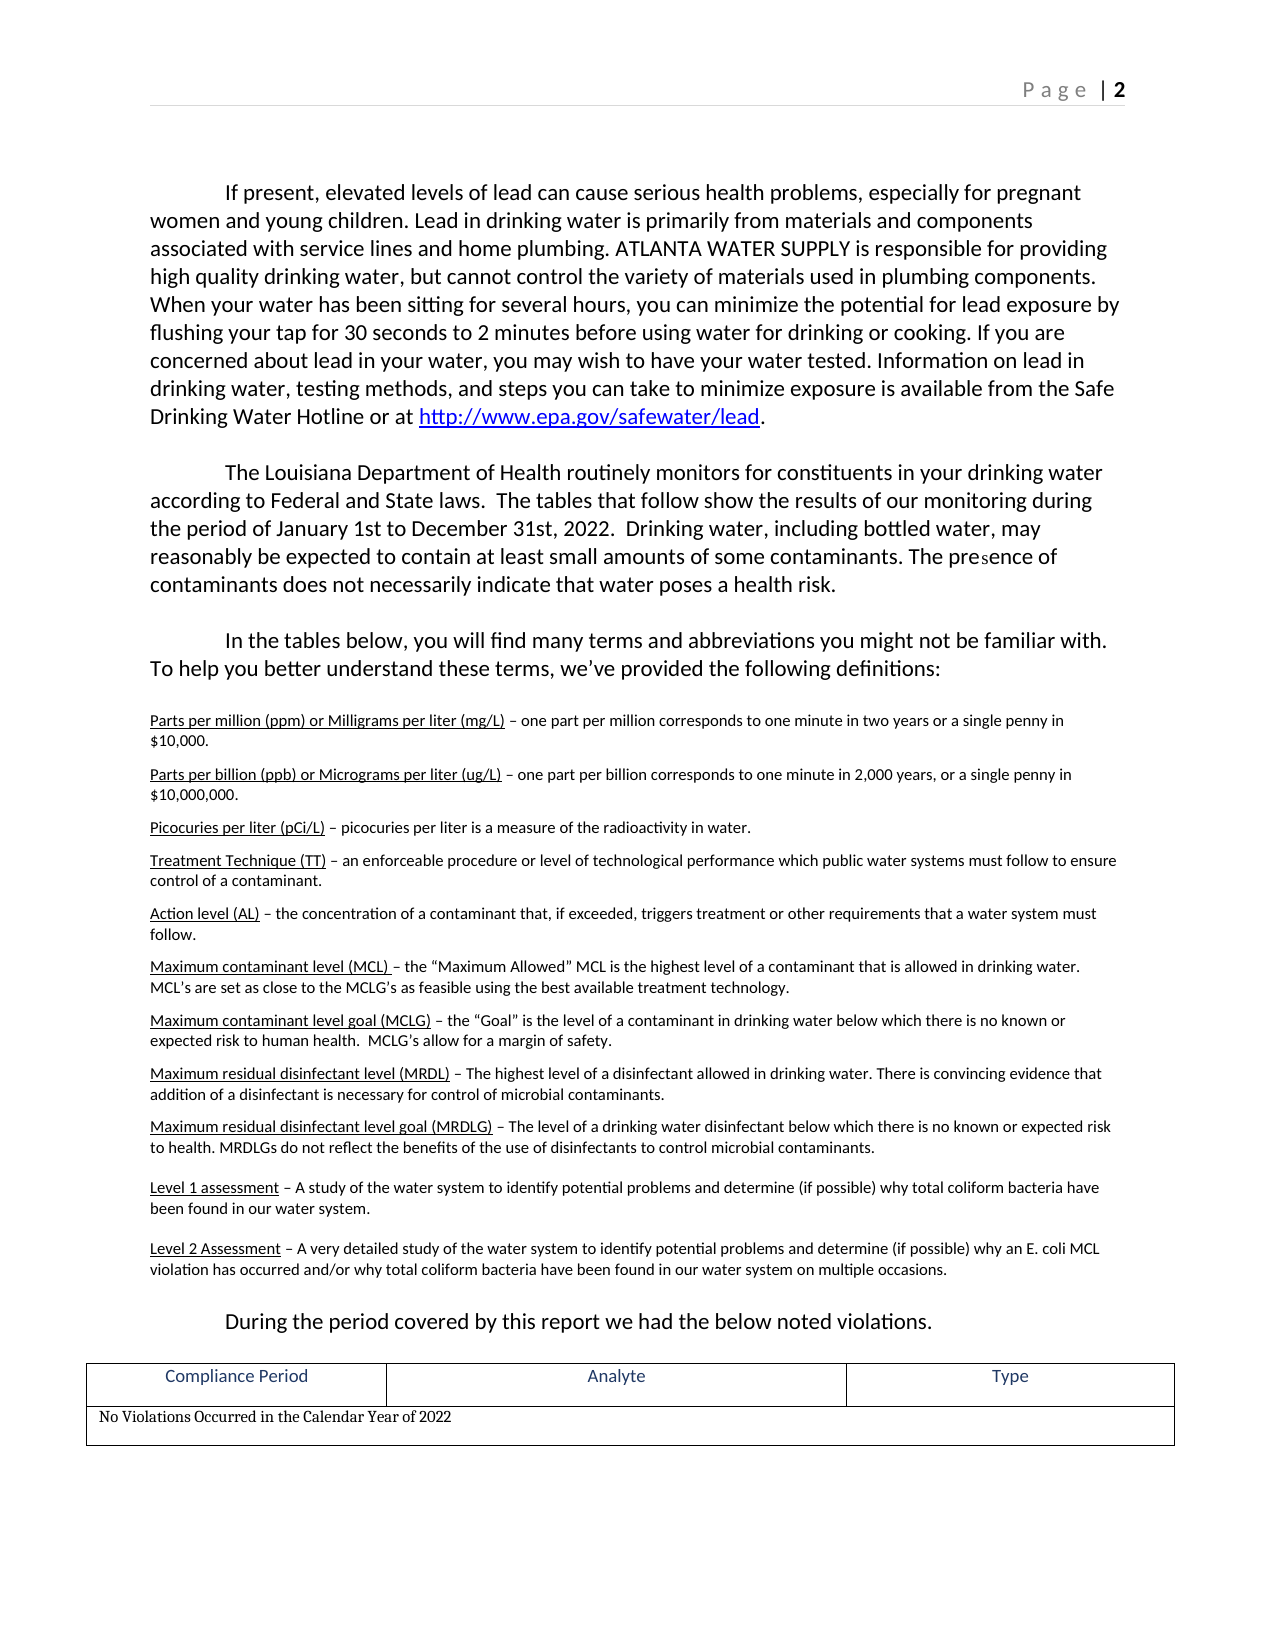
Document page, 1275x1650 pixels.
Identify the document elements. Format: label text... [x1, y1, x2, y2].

text Level 1 assessment – A study of the water system to identify potential problems and determine (if possible) why total coliform bacteria have been found in our water system. [150, 1178, 1125, 1218]
text Picocuries per liter (pCi/L) – picocuries per liter is a measure of the radioactivity in water. [150, 817, 1125, 837]
text Treatment Technique (TT) – an enforceable procedure or level of technological performance which public water systems must follow to ensure control of a contaminant. [150, 850, 1125, 891]
text During the period covered by this report we had the below noted violations. [150, 1307, 1125, 1335]
table_header Analyte [387, 1364, 846, 1406]
text Parts per billion (ppb) or Micrograms per liter (ug/L) – one part per billion corresponds to one minute in 2,000 years, or a single penny in $10,000,000. [150, 764, 1125, 804]
text In the tables below, you will find many terms and abbreviations you might not be familiar with. To help you better understand these terms, we’ve provided the following definitions: [150, 626, 1125, 682]
table_header Compliance Period [87, 1364, 386, 1406]
text Maximum contaminant level (MCL) – the “Maximum Allowed” MCL is the highest level of a contaminant that is allowed in drinking water. MCL’s are set as close to the MCLG’s as feasible using the best available treatment technology. [150, 957, 1125, 997]
text Maximum contaminant level goal (MCLG) – the “Goal” is the level of a contaminant in drinking water below which there is no known or expected risk to human health. MCLG’s allow for a margin of safety. [150, 1010, 1125, 1051]
text Parts per million (ppm) or Milligrams per liter (mg/L) – one part per million corresponds to one minute in two years or a single penny in $10,000. [150, 710, 1125, 751]
text If present, elevated levels of lead can cause serious health problems, especially for pregnant women and young children. Lead in drinking water is primarily from materials and components associated with service lines and home plumbing. ATLANTA WATER SUPPLY is responsible for providing high quality drinking water, but cannot control the variety of materials used in plumbing components. When your water has been sitting for several hours, you can minimize the potential for lead exposure by flushing your tap for 30 seconds to 2 minutes before using water for drinking or cooking. If you are concerned about lead in your water, you may wish to have your water tested. Information on lead in drinking water, testing methods, and steps you can take to minimize exposure is available from the Safe Drinking Water Hotline or at http://www.epa.gov/safewater/lead. [150, 178, 1125, 430]
text Maximum residual disinfectant level goal (MRDLG) – The level of a drinking water disinfectant below which there is no known or expected risk to health. MRDLGs do not reflect the benefits of the use of disinfectants to control microbial contaminants. [150, 1117, 1125, 1157]
table_header Type [847, 1364, 1174, 1406]
table_cell No Violations Occurred in the Calendar Year of 2022 [87, 1407, 1174, 1445]
text Action level (AL) – the concentration of a contaminant that, if exceeded, triggers treatment or other requirements that a water system must follow. [150, 903, 1125, 944]
text The Louisiana Department of Health routinely monitors for constituents in your drinking water according to Federal and State laws. The tables that follow show the results of our monitoring during the period of January 1st to December 31st, 2022. Drinking water, including bottled water, may reasonably be expected to contain at least small amounts of some contaminants. The presence of contaminants does not necessarily indicate that water poses a health risk. [150, 458, 1125, 598]
text Level 2 Assessment – A very detailed study of the water system to identify potential problems and determine (if possible) why an E. coli MCL violation has occurred and/or why total coliform bacteria have been found in our water system on multiple occasions. [150, 1239, 1125, 1279]
text Maximum residual disinfectant level (MRDL) – The highest level of a disinfectant allowed in drinking water. There is convincing evidence that addition of a disinfectant is necessary for control of microbial contaminants. [150, 1063, 1125, 1104]
